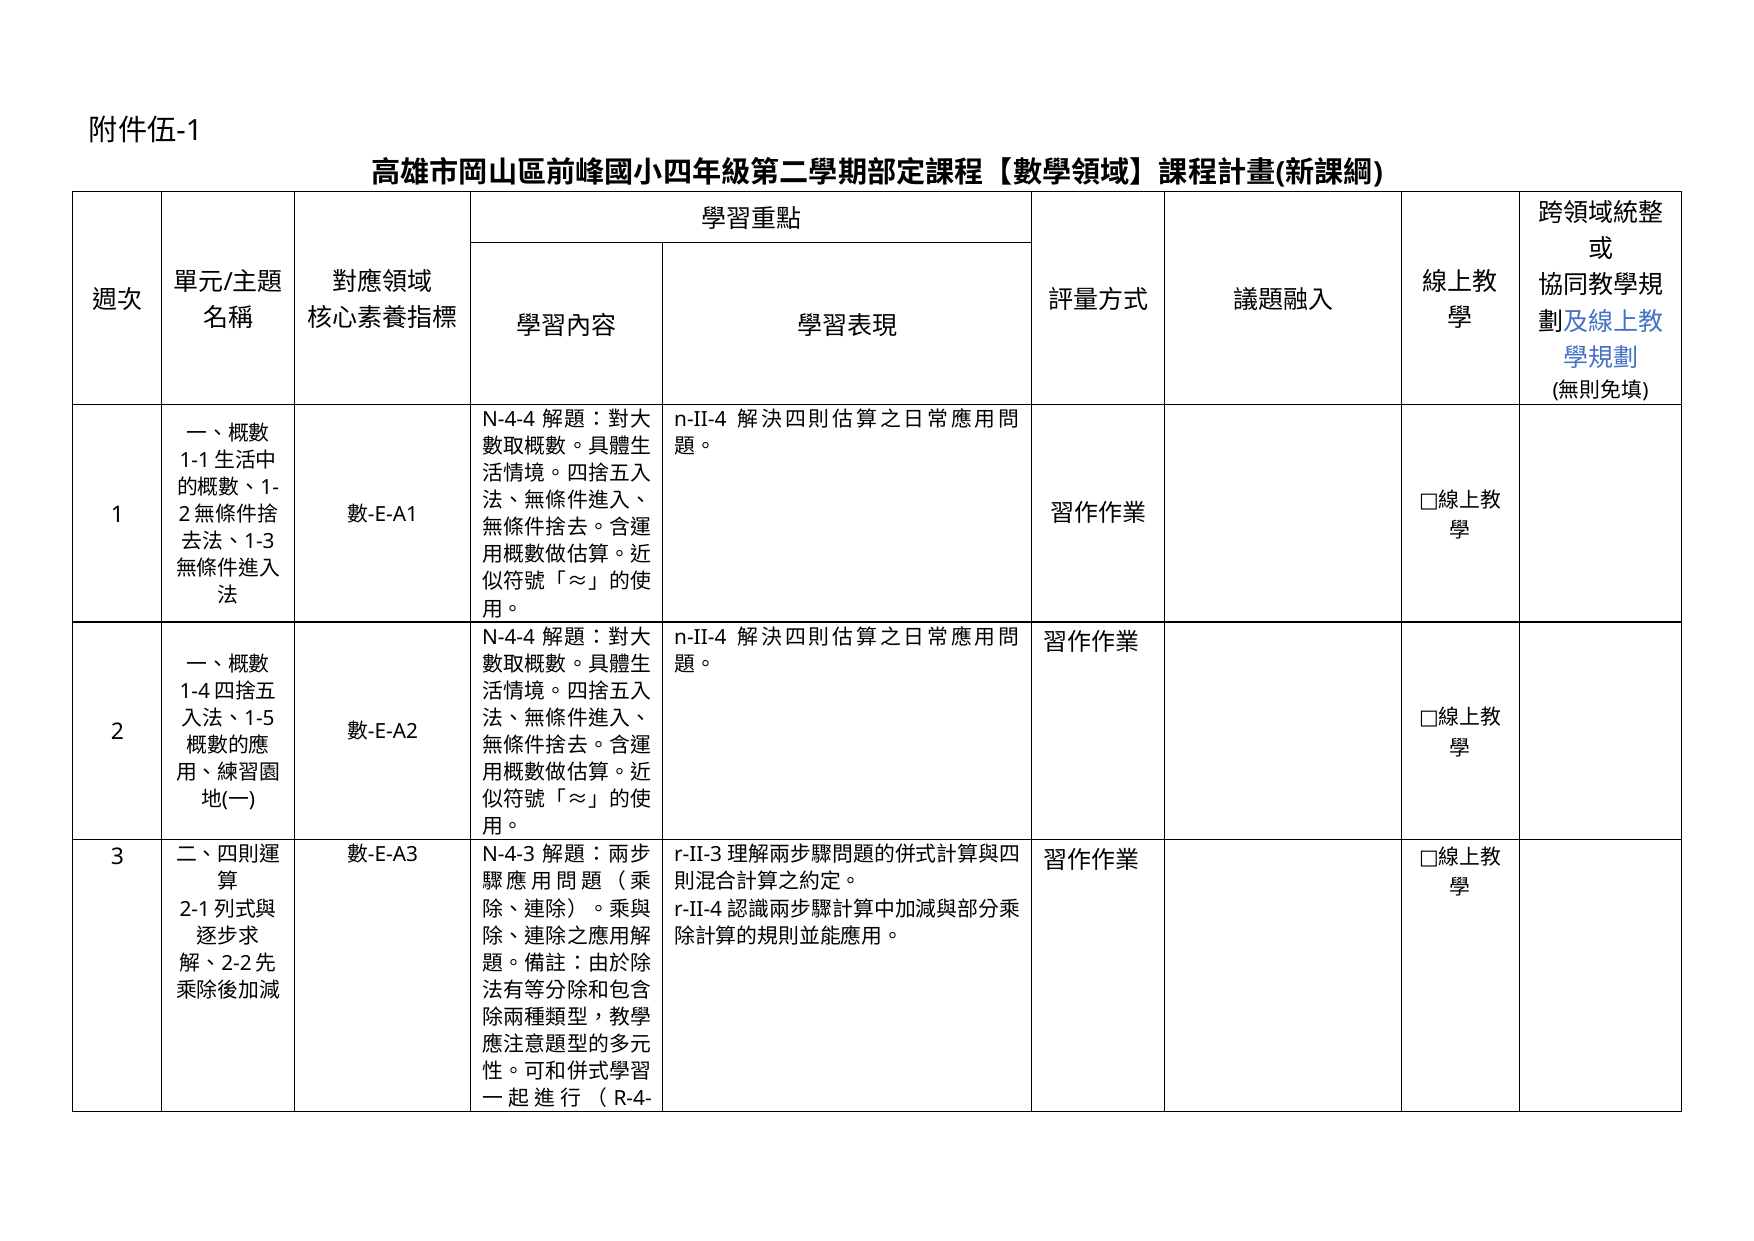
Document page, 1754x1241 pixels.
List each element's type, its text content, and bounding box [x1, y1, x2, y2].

table_cell 數-E-A2 [295, 623, 470, 839]
table_cell 數-E-A1 [295, 405, 470, 621]
table_header 線上教學 [1402, 192, 1519, 404]
table_cell 學習內容 [471, 243, 662, 404]
table_cell n-II-4 解決四則估算之日常應用問題。 [663, 623, 1031, 839]
table_header 對應領域 核心素養指標 [295, 192, 470, 404]
table_cell □線上教學 [1402, 623, 1519, 839]
table_cell □線上教學 [1402, 840, 1519, 1111]
table_cell 學習表現 [663, 243, 1031, 404]
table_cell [663, 840, 1031, 1111]
text 附件伍-1 [89, 106, 1665, 149]
table_header 評量方式 [1032, 192, 1164, 404]
table_cell N-4-4 解題：對大數取概數。具體生活情境。四捨五入法、無條件進入、無條件捨去。含運用概數做估算。近似符號「≈」的使用。 [471, 623, 662, 839]
table_cell 一、概數 1-4四捨五入法、1-5概數的應用、練習園地(一) [162, 623, 294, 839]
table_cell [1165, 405, 1401, 621]
table_cell 一、概數 1-1生活中的概數、1-2無條件捨去法、1-3無條件進入法 [162, 405, 294, 621]
table_cell [1520, 405, 1681, 621]
table_cell 習作作業 [1032, 405, 1164, 621]
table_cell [471, 840, 662, 1111]
table_cell 數-E-A3 [295, 840, 470, 1111]
table_cell 習作作業 [1032, 840, 1164, 1111]
table_cell [1165, 623, 1401, 839]
table_header 學習重點 [471, 192, 1031, 242]
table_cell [162, 840, 294, 1111]
table_cell 3 [73, 840, 161, 1111]
table_header 議題融入 [1165, 192, 1401, 404]
table_header 週次 [73, 192, 161, 404]
table_cell n-II-4 解決四則估算之日常應用問題。 [663, 405, 1031, 621]
table_cell □線上教學 [1402, 405, 1519, 621]
table_cell 1 [73, 405, 161, 621]
table_cell [1165, 840, 1401, 1111]
table_cell [1520, 623, 1681, 839]
table_cell 習作作業 [1032, 623, 1164, 839]
table_header 跨領域統整或 協同教學規劃及線上教學規劃 (無則免填) [1520, 192, 1681, 404]
table_cell [1520, 840, 1681, 1111]
table_cell N-4-4 解題：對大數取概數。具體生活情境。四捨五入法、無條件進入、無條件捨去。含運用概數做估算。近似符號「≈」的使用。 [471, 405, 662, 621]
table_header 單元/主題名稱 [162, 192, 294, 404]
table_cell 2 [73, 623, 161, 839]
